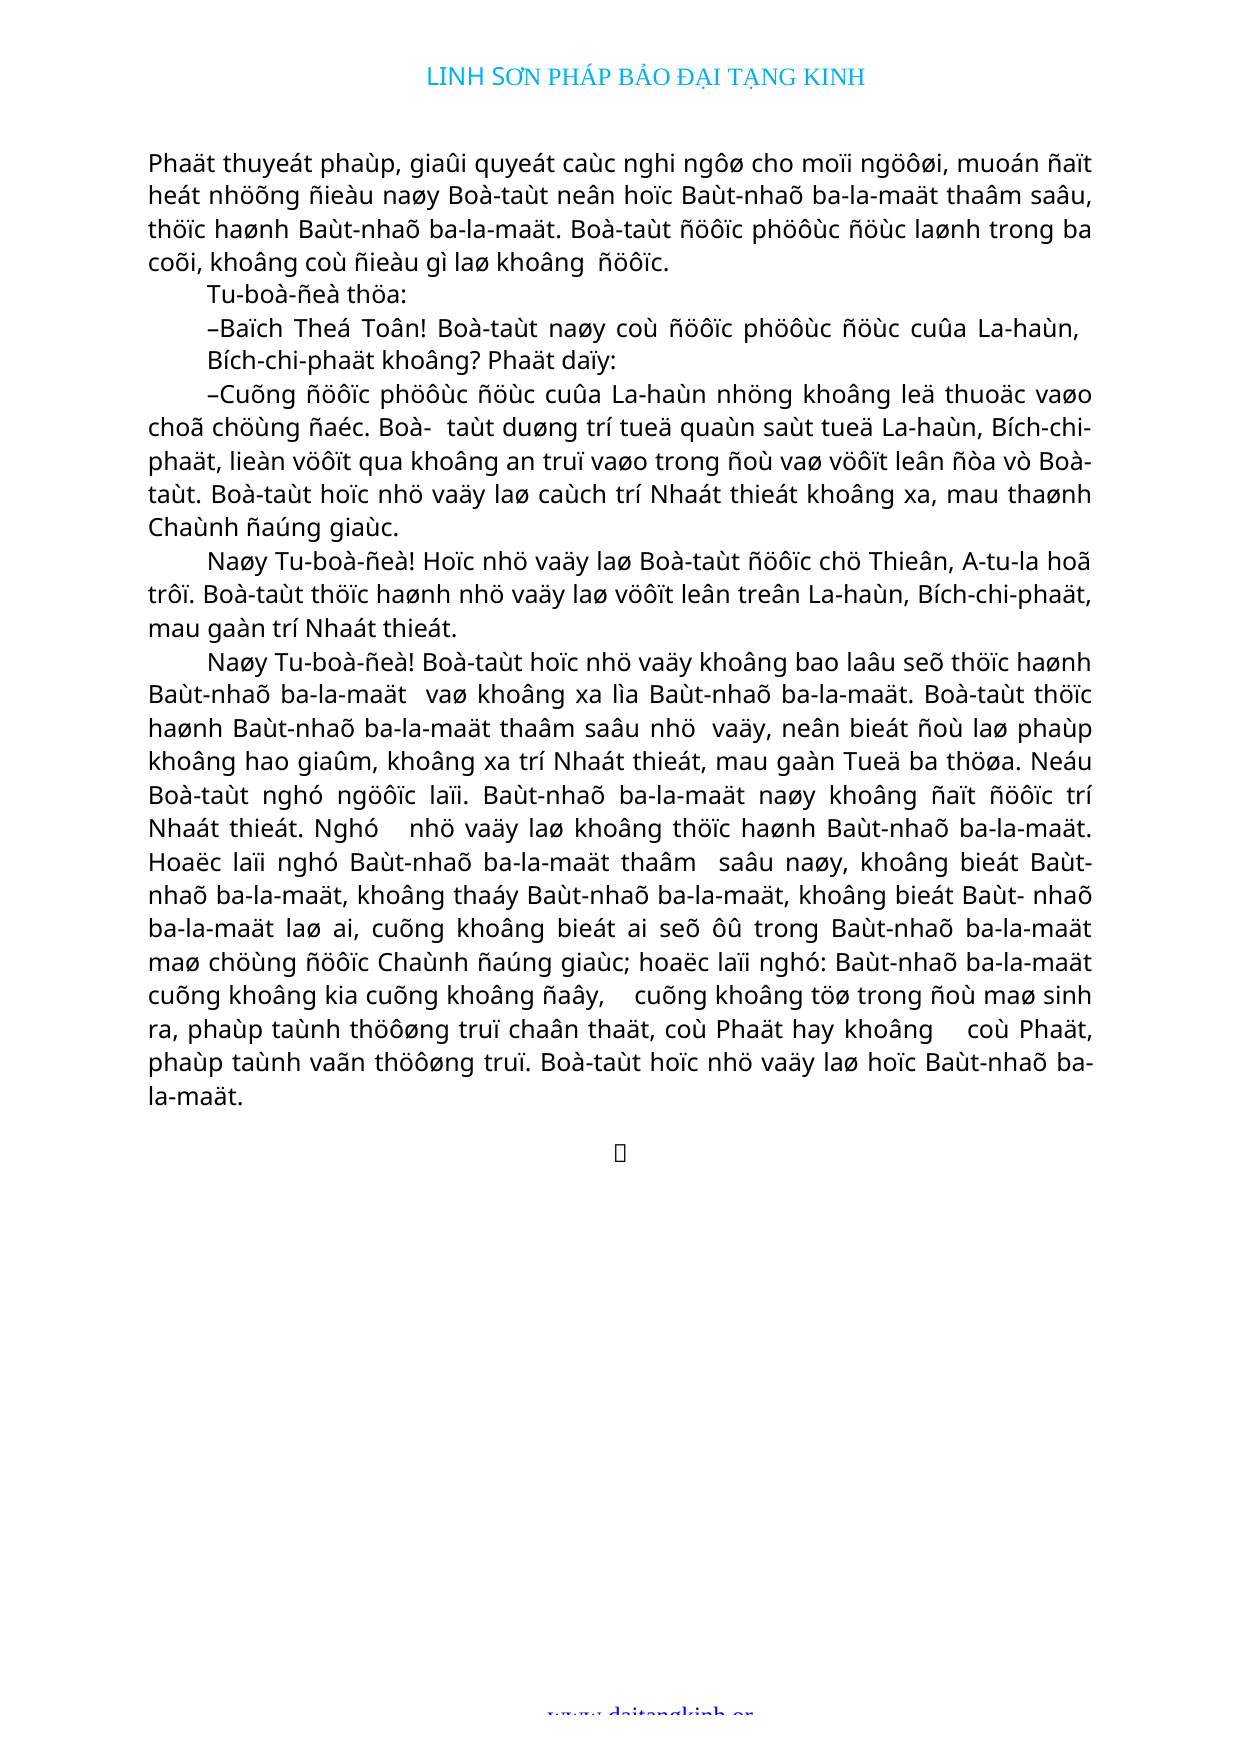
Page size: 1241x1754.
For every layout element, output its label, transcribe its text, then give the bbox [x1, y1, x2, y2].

text –Cuõng ñöôïc phöôùc ñöùc cuûa La-haùn nhöng khoâng leä thuoäc vaøo choã chöùng ñaéc. Boà- taùt duøng trí tueä quaùn saùt tueä La-haùn, Bích-chi-phaät, lieàn vöôït qua khoâng an truï vaøo trong ñoù vaø vöôït leân ñòa vò Boà-taùt. Boà-taùt hoïc nhö vaäy laø caùch trí Nhaát thieát khoâng xa, mau thaønh Chaùnh ñaúng giaùc. [148, 377, 1093, 544]
text Phaät thuyeát phaùp, giaûi quyeát caùc nghi ngôø cho moïi ngöôøi, muoán ñaït heát nhöõng ñieàu naøy Boà-taùt neân hoïc Baùt-nhaõ ba-la-maät thaâm saâu, thöïc haønh Baùt-nhaõ ba-la-maät. Boà-taùt ñöôïc phöôùc ñöùc laønh trong ba coõi, khoâng coù ñieàu gì laø khoâng ñöôïc. [148, 145, 1093, 279]
text Tu-boà-ñeà thöa: [207, 279, 1105, 310]
text  [136, 1135, 1105, 1169]
text –Baïch Theá Toân! Boà-taùt naøy coù ñöôïc phöôùc ñöùc cuûa La-haùn, Bích-chi-phaät khoâng? Phaät daïy: [207, 310, 1081, 377]
text Naøy Tu-boà-ñeà! Hoïc nhö vaäy laø Boà-taùt ñöôïc chö Thieân, A-tu-la hoã trôï. Boà-taùt thöïc haønh nhö vaäy laø vöôït leân treân La-haùn, Bích-chi-phaät, mau gaàn trí Nhaát thieát. [148, 544, 1093, 644]
text Naøy Tu-boà-ñeà! Boà-taùt hoïc nhö vaäy khoâng bao laâu seõ thöïc haønh Baùt-nhaõ ba-la-maät vaø khoâng xa lìa Baùt-nhaõ ba-la-maät. Boà-taùt thöïc haønh Baùt-nhaõ ba-la-maät thaâm saâu nhö vaäy, neân bieát ñoù laø phaùp khoâng hao giaûm, khoâng xa trí Nhaát thieát, mau gaàn Tueä ba thöøa. Neáu Boà-taùt nghó ngöôïc laïi. Baùt-nhaõ ba-la-maät naøy khoâng ñaït ñöôïc trí Nhaát thieát. Nghó nhö vaäy laø khoâng thöïc haønh Baùt-nhaõ ba-la-maät. Hoaëc laïi nghó Baùt-nhaõ ba-la-maät thaâm saâu naøy, khoâng bieát Baùt-nhaõ ba-la-maät, khoâng thaáy Baùt-nhaõ ba-la-maät, khoâng bieát Baùt- nhaõ ba-la-maät laø ai, cuõng khoâng bieát ai seõ ôû trong Baùt-nhaõ ba-la-maät maø chöùng ñöôïc Chaùnh ñaúng giaùc; hoaëc laïi nghó: Baùt-nhaõ ba-la-maät cuõng khoâng kia cuõng khoâng ñaây, cuõng khoâng töø trong ñoù maø sinh ra, phaùp taùnh thöôøng truï chaân thaät, coù Phaät hay khoâng coù Phaät, phaùp taùnh vaãn thöôøng truï. Boà-taùt hoïc nhö vaäy laø hoïc Baùt-nhaõ ba-la-maät. [148, 644, 1093, 1112]
